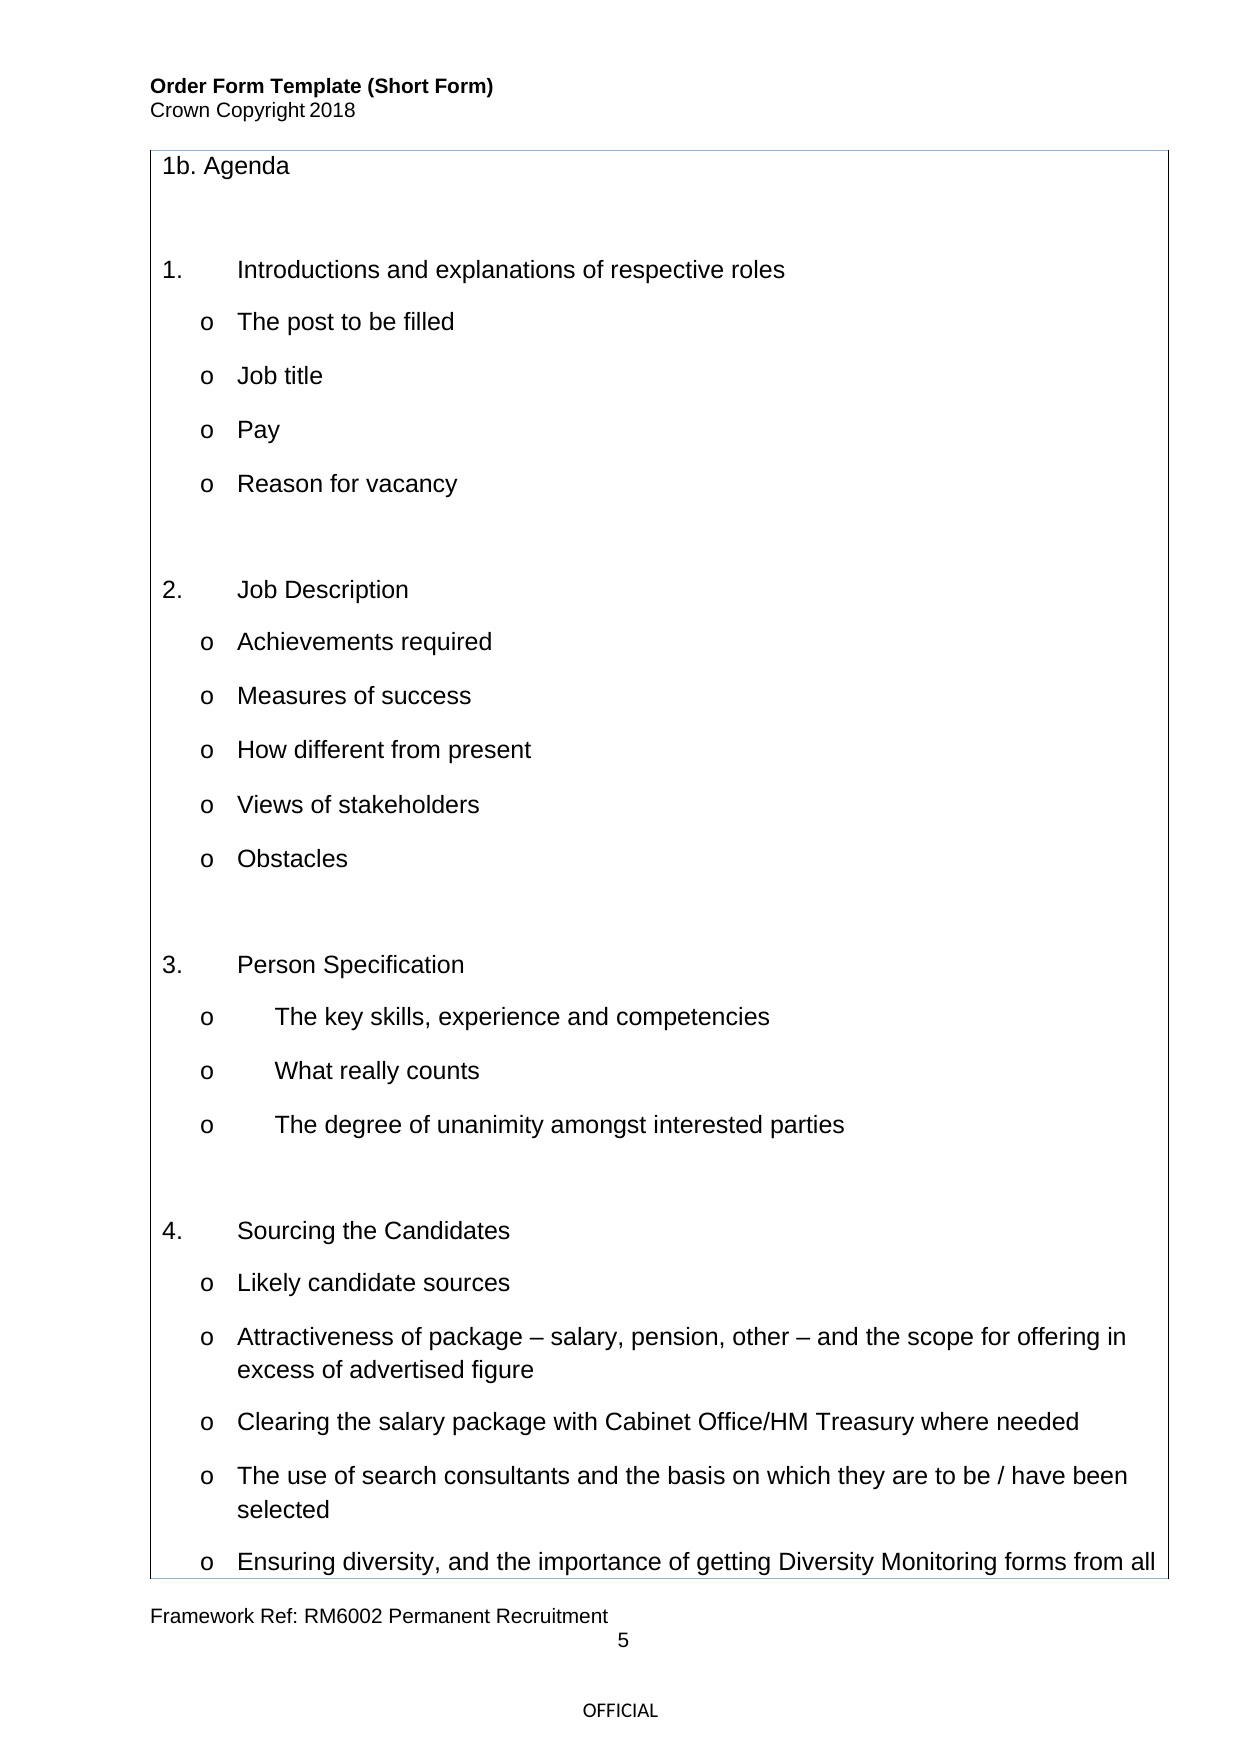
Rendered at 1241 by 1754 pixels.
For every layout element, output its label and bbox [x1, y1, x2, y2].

table_cell [151, 151, 1168, 1577]
